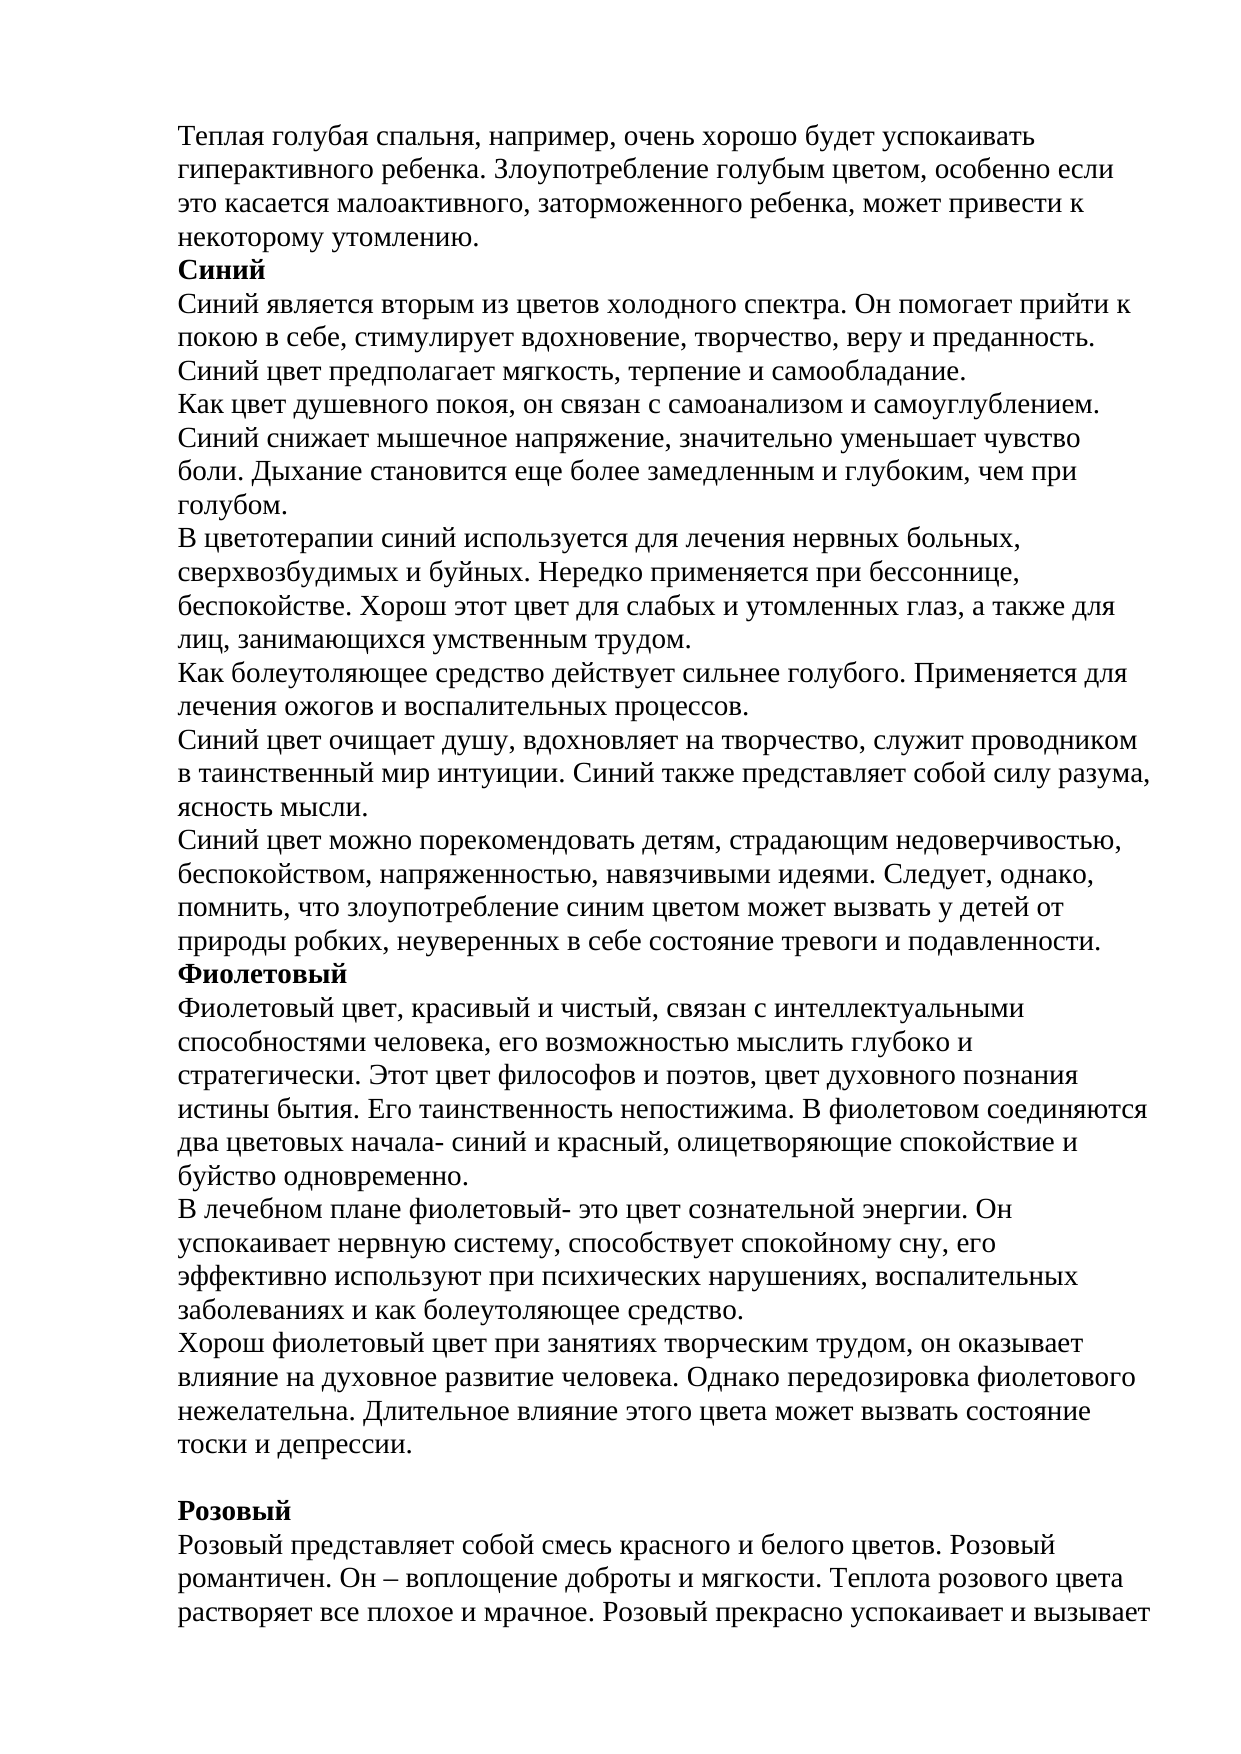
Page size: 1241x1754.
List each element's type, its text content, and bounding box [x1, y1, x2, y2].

text В цветотерапии синий используется для лечения нервных больных, сверхвозбудимых и буйных. Нередко применяется при бессоннице, беспокойстве. Хорош этот цвет для слабых и утомленных глаз, а также для лиц, занимающихся умственным трудом. [177, 521, 1152, 655]
text Синий цвет можно порекомендовать детям, страдающим недоверчивостью, беспокойством, напряженностью, навязчивыми идеями. Следует, однако, помнить, что злоупотребление синим цветом может вызвать у детей от природы робких, неуверенных в себе состояние тревоги и подавленности. [177, 822, 1152, 957]
text Хорош фиолетовый цвет при занятиях творческим трудом, он оказывает влияние на духовное развитие человека. Однако передозировка фиолетового нежелательна. Длительное влияние этого цвета может вызвать состояние тоски и депрессии. [177, 1326, 1152, 1460]
text Как цвет душевного покоя, он связан с самоанализом и самоуглублением. [177, 386, 1152, 420]
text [177, 1527, 1152, 1627]
text Синий цвет очищает душу, вдохновляет на творчество, служит проводником в таинственный мир интуиции. Синий также представляет собой силу разума, ясность мысли. [177, 722, 1152, 822]
text Фиолетовый [177, 957, 1152, 990]
text Теплая голубая спальня, например, очень хорошо будет успокаивать гиперактивного ребенка. Злоупотребление голубым цветом, особенно если это касается малоактивного, заторможенного ребенка, может привести к некоторому утомлению. [177, 118, 1152, 252]
text Розовый [177, 1493, 1152, 1527]
text Синий [177, 252, 1152, 286]
text Фиолетовый цвет, красивый и чистый, связан с интеллектуальными способностями человека, его возможностью мыслить глубоко и стратегически. Этот цвет философов и поэтов, цвет духовного познания истины бытия. Его таинственность непостижима. В фиолетовом соединяются два цветовых начала- синий и красный, олицетворяющие спокойствие и буйство одновременно. [177, 990, 1152, 1191]
text В лечебном плане фиолетовый- это цвет сознательной энергии. Он успокаивает нервную систему, способствует спокойному сну, его эффективно используют при психических нарушениях, воспалительных заболеваниях и как болеутоляющее средство. [177, 1191, 1152, 1326]
text Синий снижает мышечное напряжение, значительно уменьшает чувство боли. Дыхание становится еще более замедленным и глубоким, чем при голубом. [177, 420, 1152, 521]
text Синий является вторым из цветов холодного спектра. Он помогает прийти к покою в себе, стимулирует вдохновение, творчество, веру и преданность. Синий цвет предполагает мягкость, терпение и самообладание. [177, 286, 1152, 386]
text Как болеутоляющее средство действует сильнее голубого. Применяется для лечения ожогов и воспалительных процессов. [177, 655, 1152, 722]
